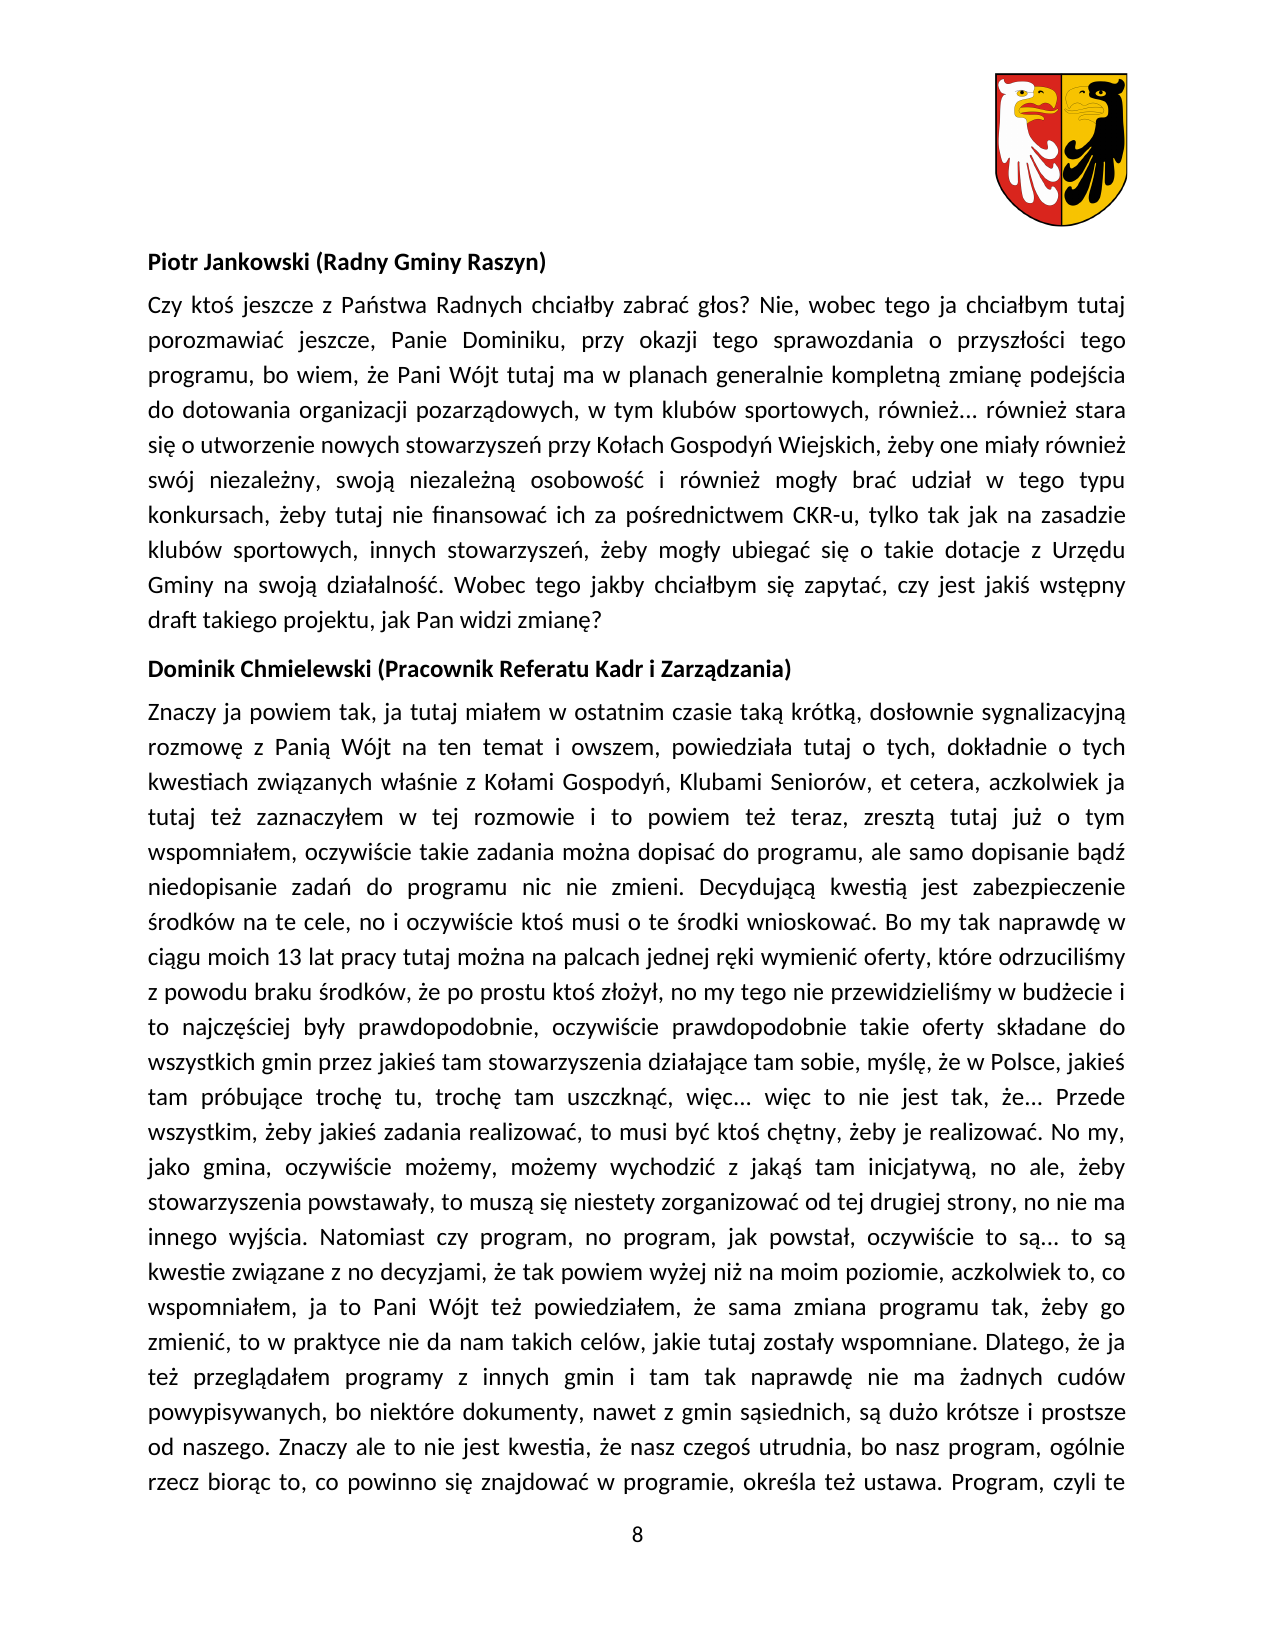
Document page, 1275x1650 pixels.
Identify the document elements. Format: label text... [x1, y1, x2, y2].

subtitle Dominik Chmielewski (Pracownik Referatu Kadr i Zarządzania) [148, 653, 1127, 684]
subtitle Piotr Jankowski (Radny Gminy Raszyn) [148, 246, 1127, 276]
text Czy ktoś jeszcze z Państwa Radnych chciałby zabrać głos? Nie, wobec tego ja chciałbym tutaj porozmawiać jeszcze, Panie Dominiku, przy okazji tego sprawozdania o przyszłości tego programu, bo wiem, że Pani Wójt tutaj ma w planach generalnie kompletną zmianę podejścia do dotowania organizacji pozarządowych, w tym klubów sportowych, również... również stara się o utworzenie nowych stowarzyszeń przy Kołach Gospodyń Wiejskich, żeby one miały również swój niezależny, swoją niezależną osobowość i również mogły brać udział w tego typu konkursach, żeby tutaj nie finansować ich za pośrednictwem CKR-u, tylko tak jak na zasadzie klubów sportowych, innych stowarzyszeń, żeby mogły ubiegać się o takie dotacje z Urzędu Gminy na swoją działalność. Wobec tego jakby chciałbym się zapytać, czy jest jakiś wstępny draft takiego projektu, jak Pan widzi zmianę? [148, 289, 1127, 634]
picture [995, 73, 1128, 227]
